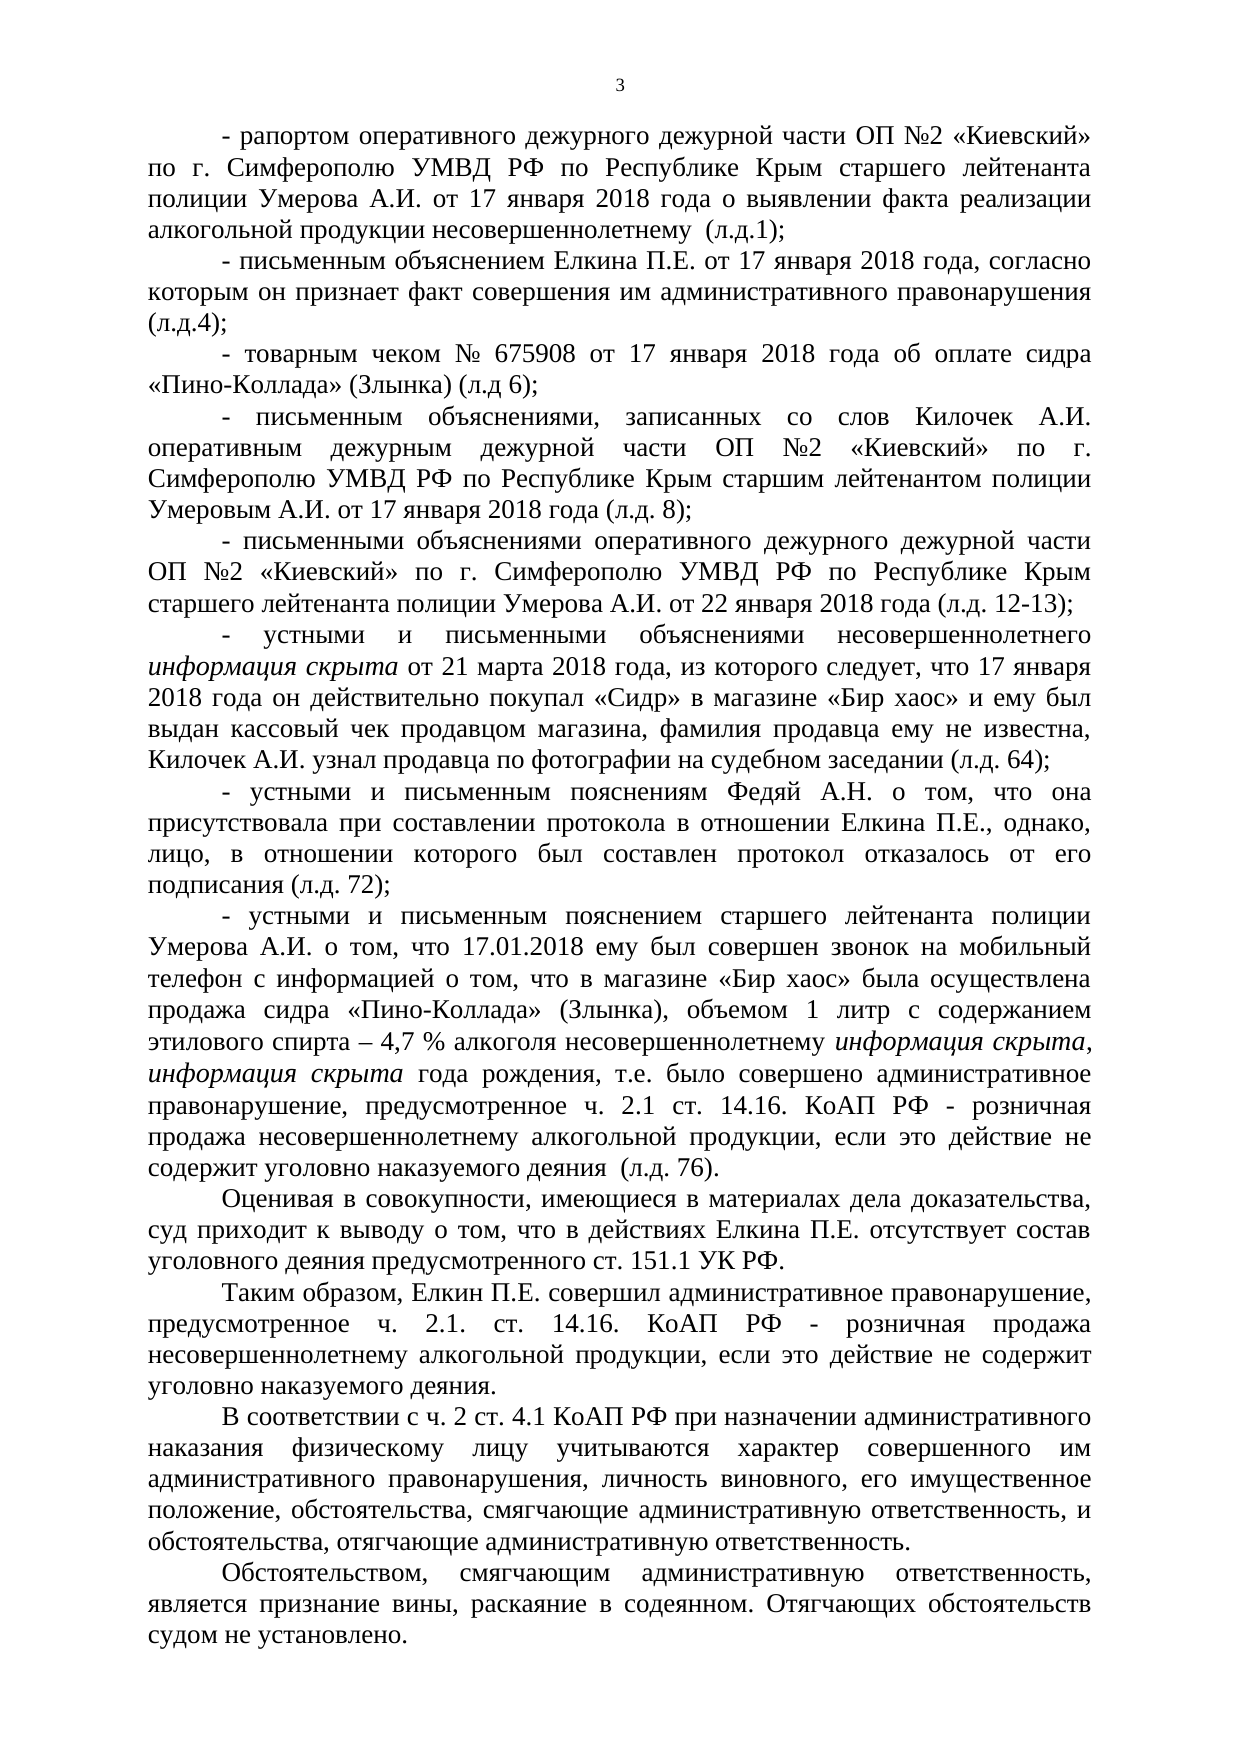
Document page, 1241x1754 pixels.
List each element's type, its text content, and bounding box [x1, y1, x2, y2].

text - устными и письменным пояснением старшего лейтенанта полиции Умерова А.И. о том, что 17.01.2018 ему был совершен звонок на мобильный телефон с информацией о том, что в магазине «Бир хаос» была осуществлена продажа сидра «Пино-Коллада» (Злынка), объемом 1 литр с содержанием этилового спирта – 4,7 % алкоголя несовершеннолетнему информация скрыта, информация скрыта года рождения, т.е. было совершено административное правонарушение, предусмотренное ч. 2.1 ст. 14.16. КоАП РФ - розничная продажа несовершеннолетнему алкогольной продукции, если это действие не содержит уголовно наказуемого деяния (л.д. 76). [148, 899, 1092, 1182]
text - письменным объяснением Елкина П.Е. от 17 января 2018 года, согласно которым он признает факт совершения им административного правонарушения (л.д.4); [148, 244, 1092, 337]
text Обстоятельством, смягчающим административную ответственность, является признание вины, раскаяние в содеянном. Отягчающих обстоятельств судом не установлено. [148, 1556, 1092, 1649]
text - письменным объяснениями, записанных со слов Килочек А.И. оперативным дежурным дежурной части ОП №2 «Киевский» по г. Симферополю УМВД РФ по Республике Крым старшим лейтенантом полиции Умеровым А.И. от 17 января 2018 года (л.д. 8); [148, 400, 1092, 524]
text В соответствии с ч. 2 ст. 4.1 КоАП РФ при назначении административного наказания физическому лицу учитываются характер совершенного им административного правонарушения, личность виновного, его имущественное положение, обстоятельства, смягчающие административную ответственность, и обстоятельства, отягчающие административную ответственность. [148, 1400, 1092, 1556]
text Оценивая в совокупности, имеющиеся в материалах дела доказательства, суд приходит к выводу о том, что в действиях Елкина П.Е. отсутствует состав уголовного деяния предусмотренного ст. 151.1 УК РФ. [148, 1182, 1092, 1276]
text - рапортом оперативного дежурного дежурной части ОП №2 «Киевский» по г. Симферополю УМВД РФ по Республике Крым старшего лейтенанта полиции Умерова А.И. от 17 января 2018 года о выявлении факта реализации алкогольной продукции несовершеннолетнему (л.д.1); [148, 119, 1092, 244]
text - устными и письменными объяснениями несовершеннолетнего информация скрыта от 21 марта 2018 года, из которого следует, что 17 января 2018 года он действительно покупал «Сидр» в магазине «Бир хаос» и ему был выдан кассовый чек продавцом магазина, фамилия продавца ему не известна, Килочек А.И. узнал продавца по фотографии на судебном заседании (л.д. 64); [148, 618, 1092, 775]
text - письменными объяснениями оперативного дежурного дежурной части ОП №2 «Киевский» по г. Симферополю УМВД РФ по Республике Крым старшего лейтенанта полиции Умерова А.И. от 22 января 2018 года (л.д. 12-13); [148, 524, 1092, 618]
text - устными и письменным пояснениям Федяй А.Н. о том, что она присутствовала при составлении протокола в отношении Елкина П.Е., однако, лицо, в отношении которого был составлен протокол отказалось от его подписания (л.д. 72); [148, 775, 1092, 899]
text - товарным чеком № 675908 от 17 января 2018 года об оплате сидра «Пино-Коллада» (Злынка) (л.д 6); [148, 337, 1092, 400]
text Таким образом, Елкин П.Е. совершил административное правонарушение, предусмотренное ч. 2.1. ст. 14.16. КоАП РФ - розничная продажа несовершеннолетнему алкогольной продукции, если это действие не содержит уголовно наказуемого деяния. [148, 1276, 1092, 1400]
